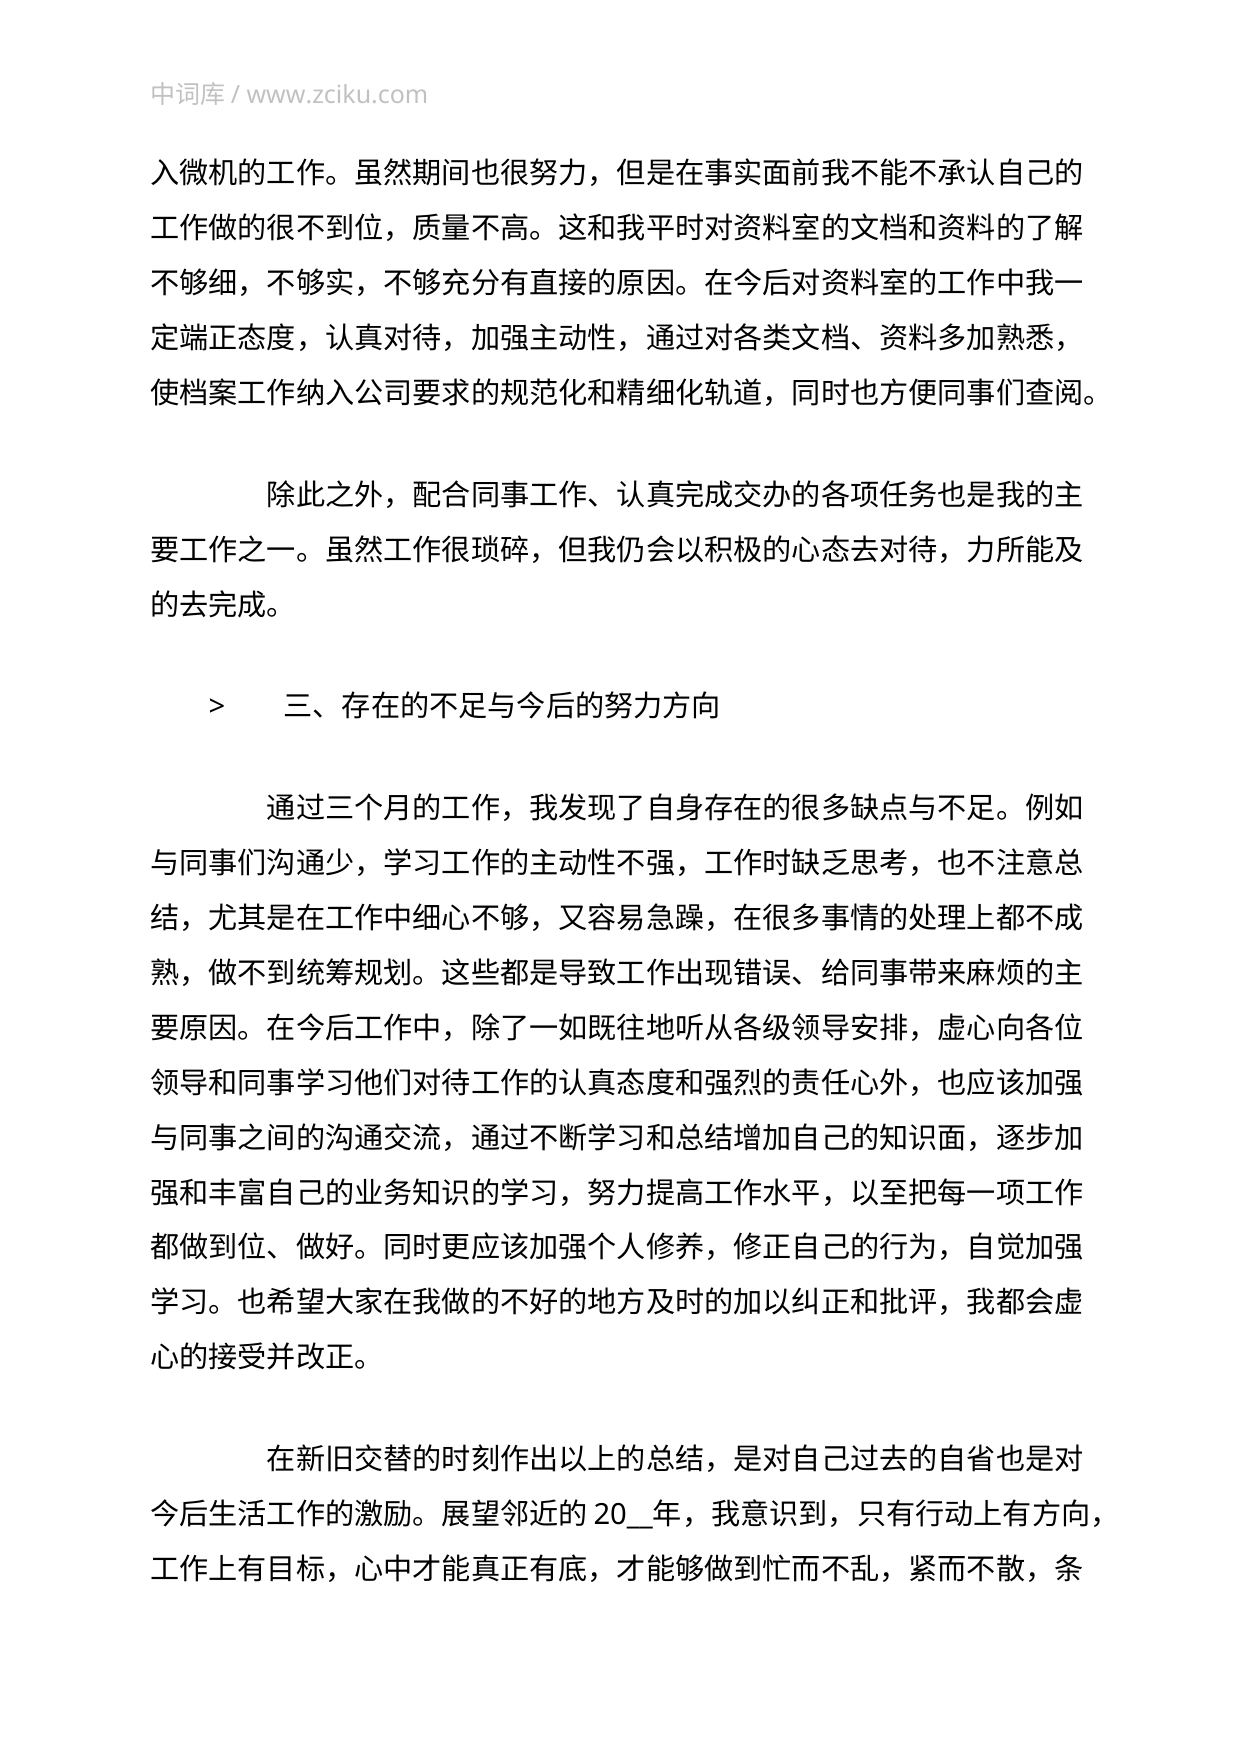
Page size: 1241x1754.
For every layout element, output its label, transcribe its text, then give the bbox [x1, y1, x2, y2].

text > 三、存在的不足与今后的努力方向 [150, 683, 1090, 725]
text 除此之外，配合同事工作、认真完成交办的各项任务也是我的主要工作之一。虽然工作很琐碎，但我仍会以积极的心态去对待，力所能及的去完成。 [150, 471, 1090, 623]
text 通过三个月的工作，我发现了自身存在的很多缺点与不足。例如与同事们沟通少，学习工作的主动性不强，工作时缺乏思考，也不注意总结，尤其是在工作中细心不够，又容易急躁，在很多事情的处理上都不成熟，做不到统筹规划。这些都是导致工作出现错误、给同事带来麻烦的主要原因。在今后工作中，除了一如既往地听从各级领导安排，虚心向各位领导和同事学习他们对待工作的认真态度和强烈的责任心外，也应该加强与同事之间的沟通交流，通过不断学习和总结增加自己的知识面，逐步加强和丰富自己的业务知识的学习，努力提高工作水平，以至把每一项工作都做到位、做好。同时更应该加强个人修养，修正自己的行为，自觉加强学习。也希望大家在我做的不好的地方及时的加以纠正和批评，我都会虚心的接受并改正。 [150, 785, 1090, 1376]
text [150, 1436, 1090, 1588]
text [150, 150, 1090, 412]
